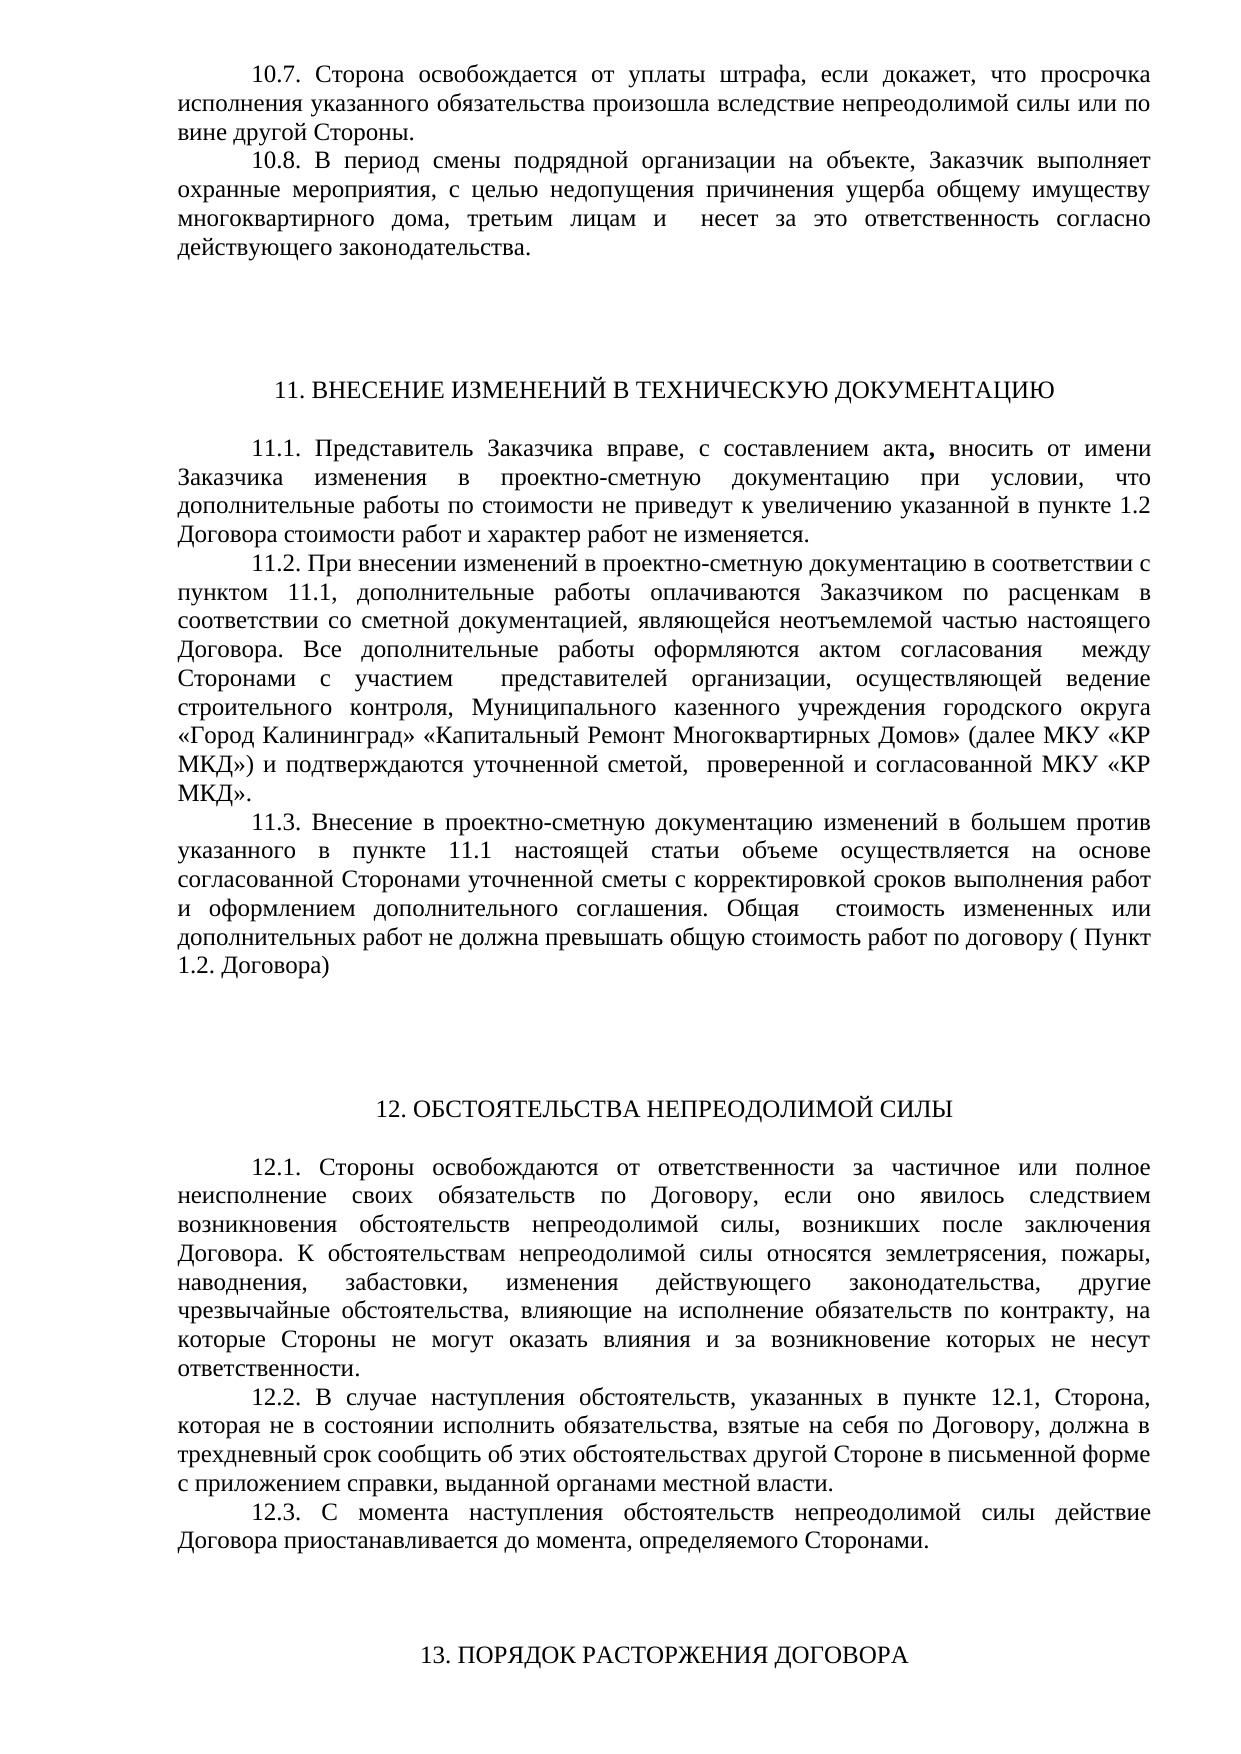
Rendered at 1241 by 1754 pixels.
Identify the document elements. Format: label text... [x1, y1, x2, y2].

text 10.7. Сторона освобождается от уплаты штрафа, если докажет, что просрочка исполнения указанного обязательства произошла вследствие непреодолимой силы или по вине другой Стороны. [177, 59, 1152, 145]
text 11. ВНЕСЕНИЕ ИЗМЕНЕНИЙ В ТЕХНИЧЕСКУЮ ДОКУМЕНТАЦИЮ [177, 375, 1152, 404]
text 11.1. Представитель Заказчика вправе, с составлением акта, вносить от имени Заказчика изменения в проектно-сметную документацию при условии, что дополнительные работы по стоимости не приведут к увеличению указанной в пункте 1.2 Договора стоимости работ и характер работ не изменяется. [177, 433, 1152, 548]
text 12.3. С момента наступления обстоятельств непреодолимой силы действие Договора приостанавливается до момента, определяемого Сторонами. [177, 1497, 1152, 1554]
text 10.8. В период смены подрядной организации на объекте, Заказчик выполняет охранные мероприятия, с целью недопущения причинения ущерба общему имуществу многоквартирного дома, третьим лицам и несет за это ответственность согласно действующего законодательства. [177, 145, 1152, 260]
text 12.2. В случае наступления обстоятельств, указанных в пункте 12.1, Сторона, которая не в состоянии исполнить обязательства, взятые на себя по Договору, должна в трехдневный срок сообщить об этих обстоятельствах другой Стороне в письменной форме с приложением справки, выданной органами местной власти. [177, 1382, 1152, 1497]
text 11.2. При внесении изменений в проектно-сметную документацию в соответствии с пунктом 11.1, дополнительные работы оплачиваются Заказчиком по расценкам в соответствии со сметной документацией, являющейся неотъемлемой частью настоящего Договора. Все дополнительные работы оформляются актом согласования между Сторонами с участием представителей организации, осуществляющей ведение строительного контроля, Муниципального казенного учреждения городского округа «Город Калининград» «Капитальный Ремонт Многоквартирных Домов» (далее МКУ «КР МКД») и подтверждаются уточненной сметой, проверенной и согласованной МКУ «КР МКД». [177, 548, 1152, 807]
text 12.1. Стороны освобождаются от ответственности за частичное или полное неисполнение своих обязательств по Договору, если оно явилось следствием возникновения обстоятельств непреодолимой силы, возникших после заключения Договора. К обстоятельствам непреодолимой силы относятся землетрясения, пожары, наводнения, забастовки, изменения действующего законодательства, другие чрезвычайные обстоятельства, влияющие на исполнение обязательств по контракту, на которые Стороны не могут оказать влияния и за возникновение которых не несут ответственности. [177, 1152, 1152, 1382]
text 11.3. Внесение в проектно-сметную документацию изменений в большем против указанного в пункте 11.1 настоящей статьи объеме осуществляется на основе согласованной Сторонами уточненной сметы с корректировкой сроков выполнения работ и оформлением дополнительного соглашения. Общая стоимость измененных или дополнительных работ не должна превышать общую стоимость работ по договору ( Пункт 1.2. Договора) [177, 807, 1152, 979]
text 12. ОБСТОЯТЕЛЬСТВА НЕПРЕОДОЛИМОЙ СИЛЫ [177, 1094, 1152, 1123]
text 13. ПОРЯДОК РАСТОРЖЕНИЯ ДОГОВОРА [177, 1640, 1152, 1669]
